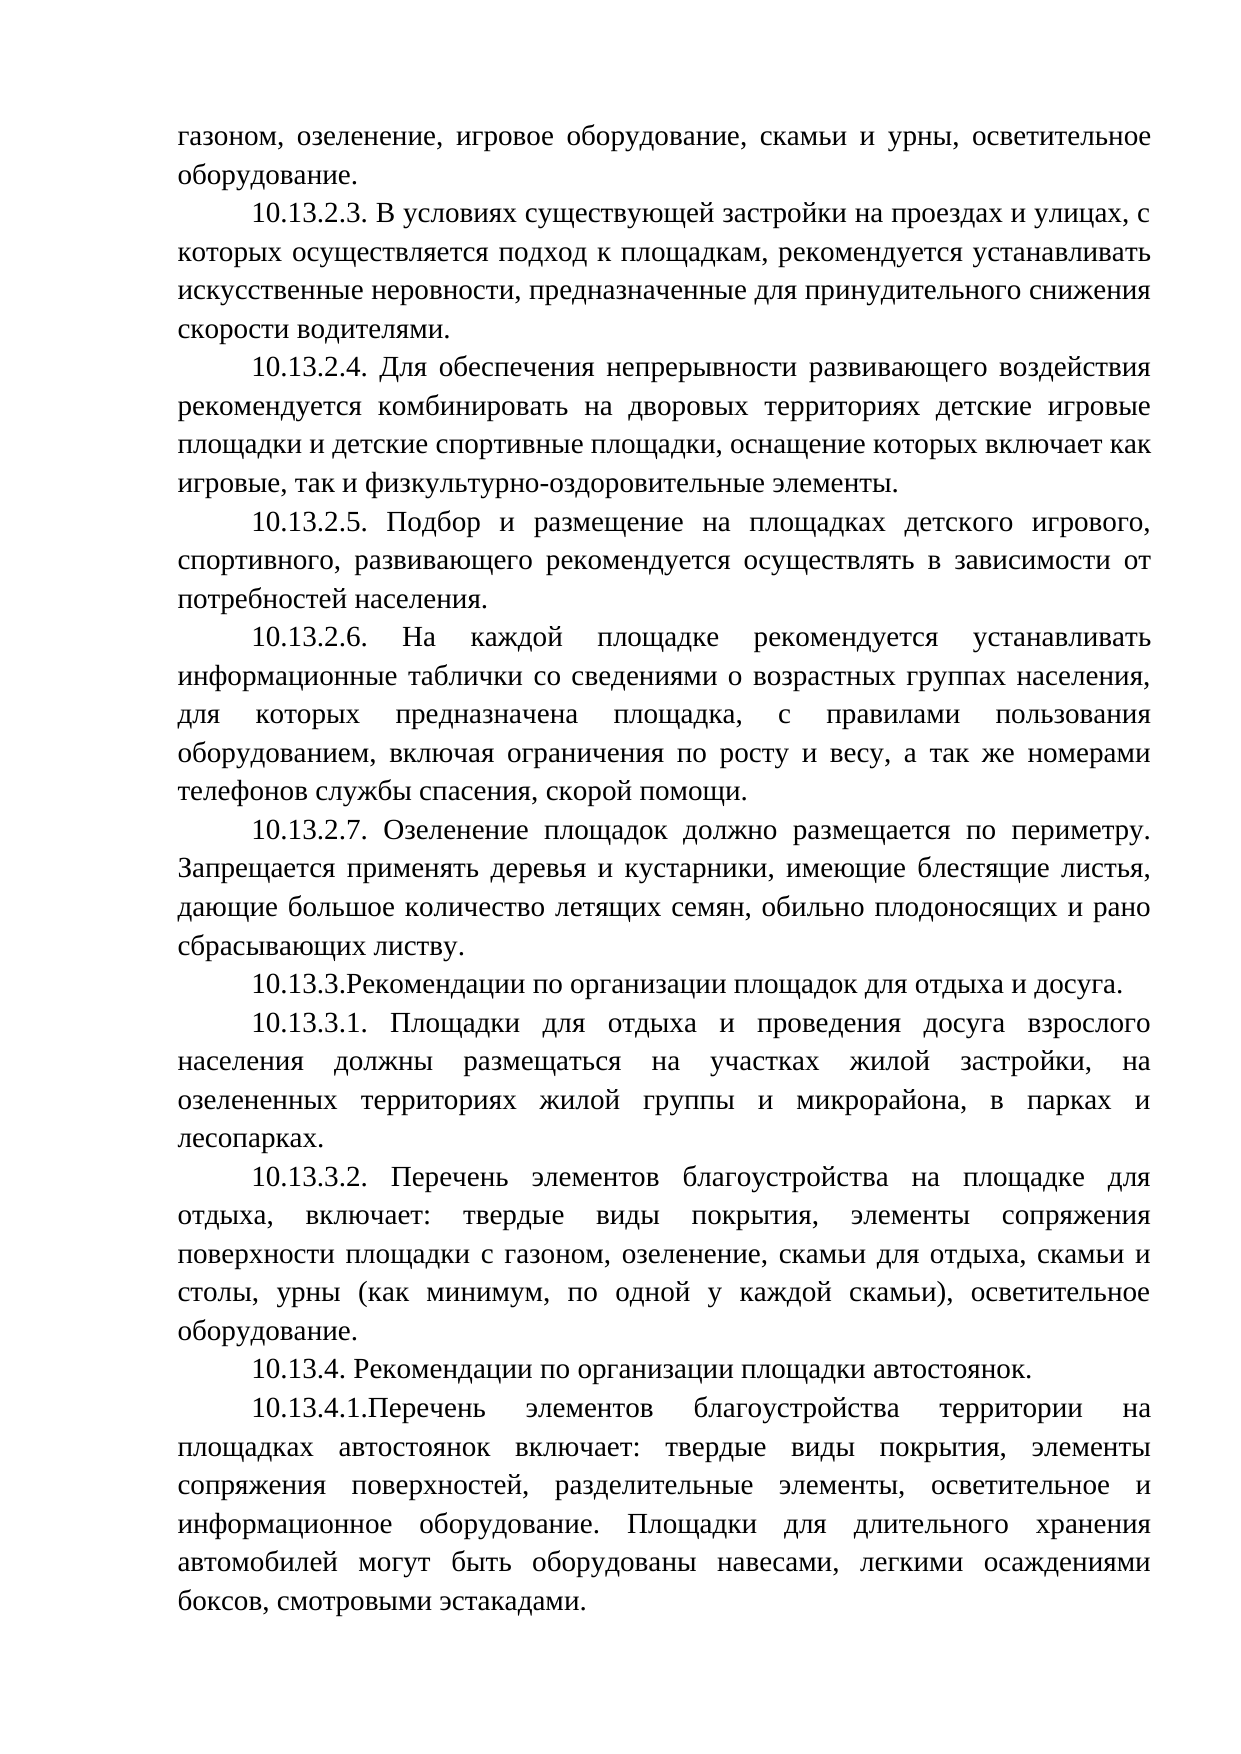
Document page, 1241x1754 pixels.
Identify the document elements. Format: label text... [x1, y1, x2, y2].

text 10.13.3.1. Площадки для отдыха и проведения досуга взрослого населения должны размещаться на участках жилой застройки, на озелененных территориях жилой группы и микрорайона, в парках и лесопарках. [177, 1005, 1152, 1154]
text 10.13.4.1.Перечень элементов благоустройства территории на площадках автостоянок включает: твердые виды покрытия, элементы сопряжения поверхностей, разделительные элементы, осветительное и информационное оборудование. Площадки для длительного хранения автомобилей могут быть оборудованы навесами, легкими осаждениями боксов, смотровыми эстакадами. [177, 1390, 1152, 1616]
text 10.13.3.2. Перечень элементов благоустройства на площадке для отдыха, включает: твердые виды покрытия, элементы сопряжения поверхности площадки с газоном, озеленение, скамьи для отдыха, скамьи и столы, урны (как минимум, по одной у каждой скамьи), осветительное оборудование. [177, 1159, 1152, 1347]
text 10.13.2.7. Озеленение площадок должно размещается по периметру. Запрещается применять деревья и кустарники, имеющие блестящие листья, дающие большое количество летящих семян, обильно плодоносящих и рано сбрасывающих листву. [177, 812, 1152, 961]
text 10.13.4. Рекомендации по организации площадки автостоянок. [177, 1352, 1152, 1385]
text 10.13.2.3. В условиях существующей застройки на проездах и улицах, с которых осуществляется подход к площадкам, рекомендуется устанавливать искусственные неровности, предназначенные для принудительного снижения скорости водителями. [177, 195, 1152, 344]
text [177, 118, 1152, 190]
text 10.13.2.5. Подбор и размещение на площадках детского игрового, спортивного, развивающего рекомендуется осуществлять в зависимости от потребностей населения. [177, 504, 1152, 614]
text 10.13.3.Рекомендации по организации площадок для отдыха и досуга. [177, 966, 1152, 1000]
text 10.13.2.6. На каждой площадке рекомендуется устанавливать информационные таблички со сведениями о возрастных группах населения, для которых предназначена площадка, с правилами пользования оборудованием, включая ограничения по росту и весу, а так же номерами телефонов службы спасения, скорой помощи. [177, 619, 1152, 807]
text 10.13.2.4. Для обеспечения непрерывности развивающего воздействия рекомендуется комбинировать на дворовых территориях детские игровые площадки и детские спортивные площадки, оснащение которых включает как игровые, так и физкультурно-оздоровительные элементы. [177, 349, 1152, 499]
